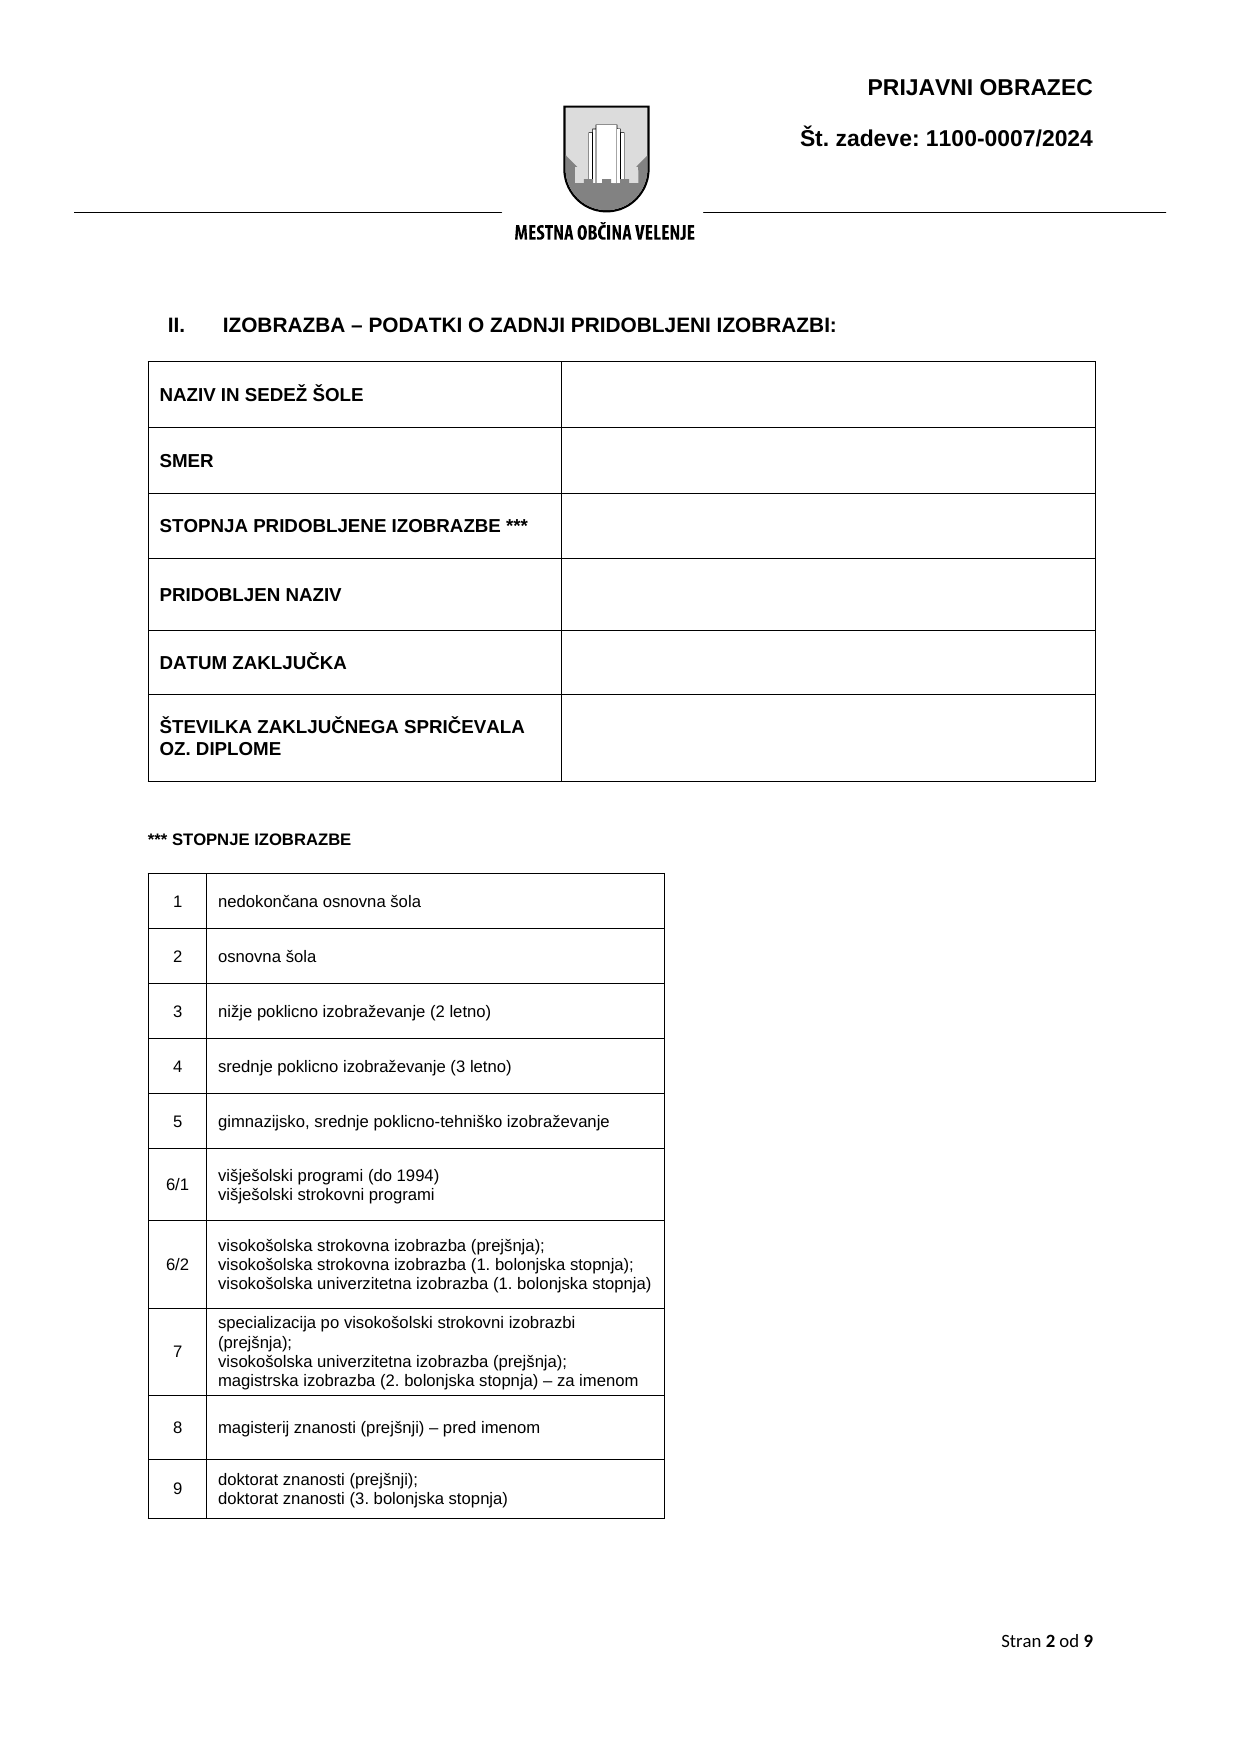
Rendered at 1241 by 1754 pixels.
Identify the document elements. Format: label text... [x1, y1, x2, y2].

table_cell [562, 631, 1095, 693]
table_cell [562, 428, 1095, 492]
table_cell višješolski programi (do 1994) višješolski strokovni programi [207, 1149, 664, 1220]
table_cell 5 [149, 1094, 206, 1148]
table_cell 7 [149, 1309, 206, 1395]
table_cell [562, 695, 1095, 781]
table_cell PRIDOBLJEN NAZIV [149, 559, 561, 630]
table_cell 4 [149, 1039, 206, 1093]
table_cell srednje poklicno izobraževanje (3 letno) [207, 1039, 664, 1093]
table_cell 6/1 [149, 1149, 206, 1220]
table_cell 3 [149, 984, 206, 1038]
table_cell visokošolska strokovna izobrazba (prejšnja); visokošolska strokovna izobrazba (1. bolonjska stopnja); visokošolska univerzitetna izobrazba (1. bolonjska stopnja) [207, 1221, 664, 1307]
table_cell 8 [149, 1396, 206, 1458]
table_cell ŠTEVILKA ZAKLJUČNEGA SPRIČEVALA OZ. DIPLOME [149, 695, 561, 781]
table_cell [562, 494, 1095, 558]
table_header nedokončana osnovna šola [207, 874, 664, 928]
table_header NAZIV IN SEDEŽ ŠOLE [149, 362, 561, 427]
table_cell osnovna šola [207, 929, 664, 983]
table_cell gimnazijsko, srednje poklicno-tehniško izobraževanje [207, 1094, 664, 1148]
table_cell 2 [149, 929, 206, 983]
table_cell [562, 559, 1095, 630]
table_header [562, 362, 1095, 427]
table_cell DATUM ZAKLJUČKA [149, 631, 561, 693]
list IZOBRAZBA – PODATKI O ZADNJI PRIDOBLJENI IZOBRAZBI: [185, 313, 1093, 337]
table_header 1 [149, 874, 206, 928]
table_cell doktorat znanosti (prejšnji); doktorat znanosti (3. bolonjska stopnja) [207, 1460, 664, 1518]
table_cell 6/2 [149, 1221, 206, 1307]
text *** STOPNJE IZOBRAZBE [148, 830, 1093, 849]
table_cell 9 [149, 1460, 206, 1518]
table_cell nižje poklicno izobraževanje (2 letno) [207, 984, 664, 1038]
table_cell SMER [149, 428, 561, 492]
table_cell magisterij znanosti (prejšnji) – pred imenom [207, 1396, 664, 1458]
table_cell STOPNJA PRIDOBLJENE IZOBRAZBE *** [149, 494, 561, 558]
table_cell specializacija po visokošolski strokovni izobrazbi (prejšnja); visokošolska univerzitetna izobrazba (prejšnja); magistrska izobrazba (2. bolonjska stopnja) – za imenom [207, 1309, 664, 1395]
